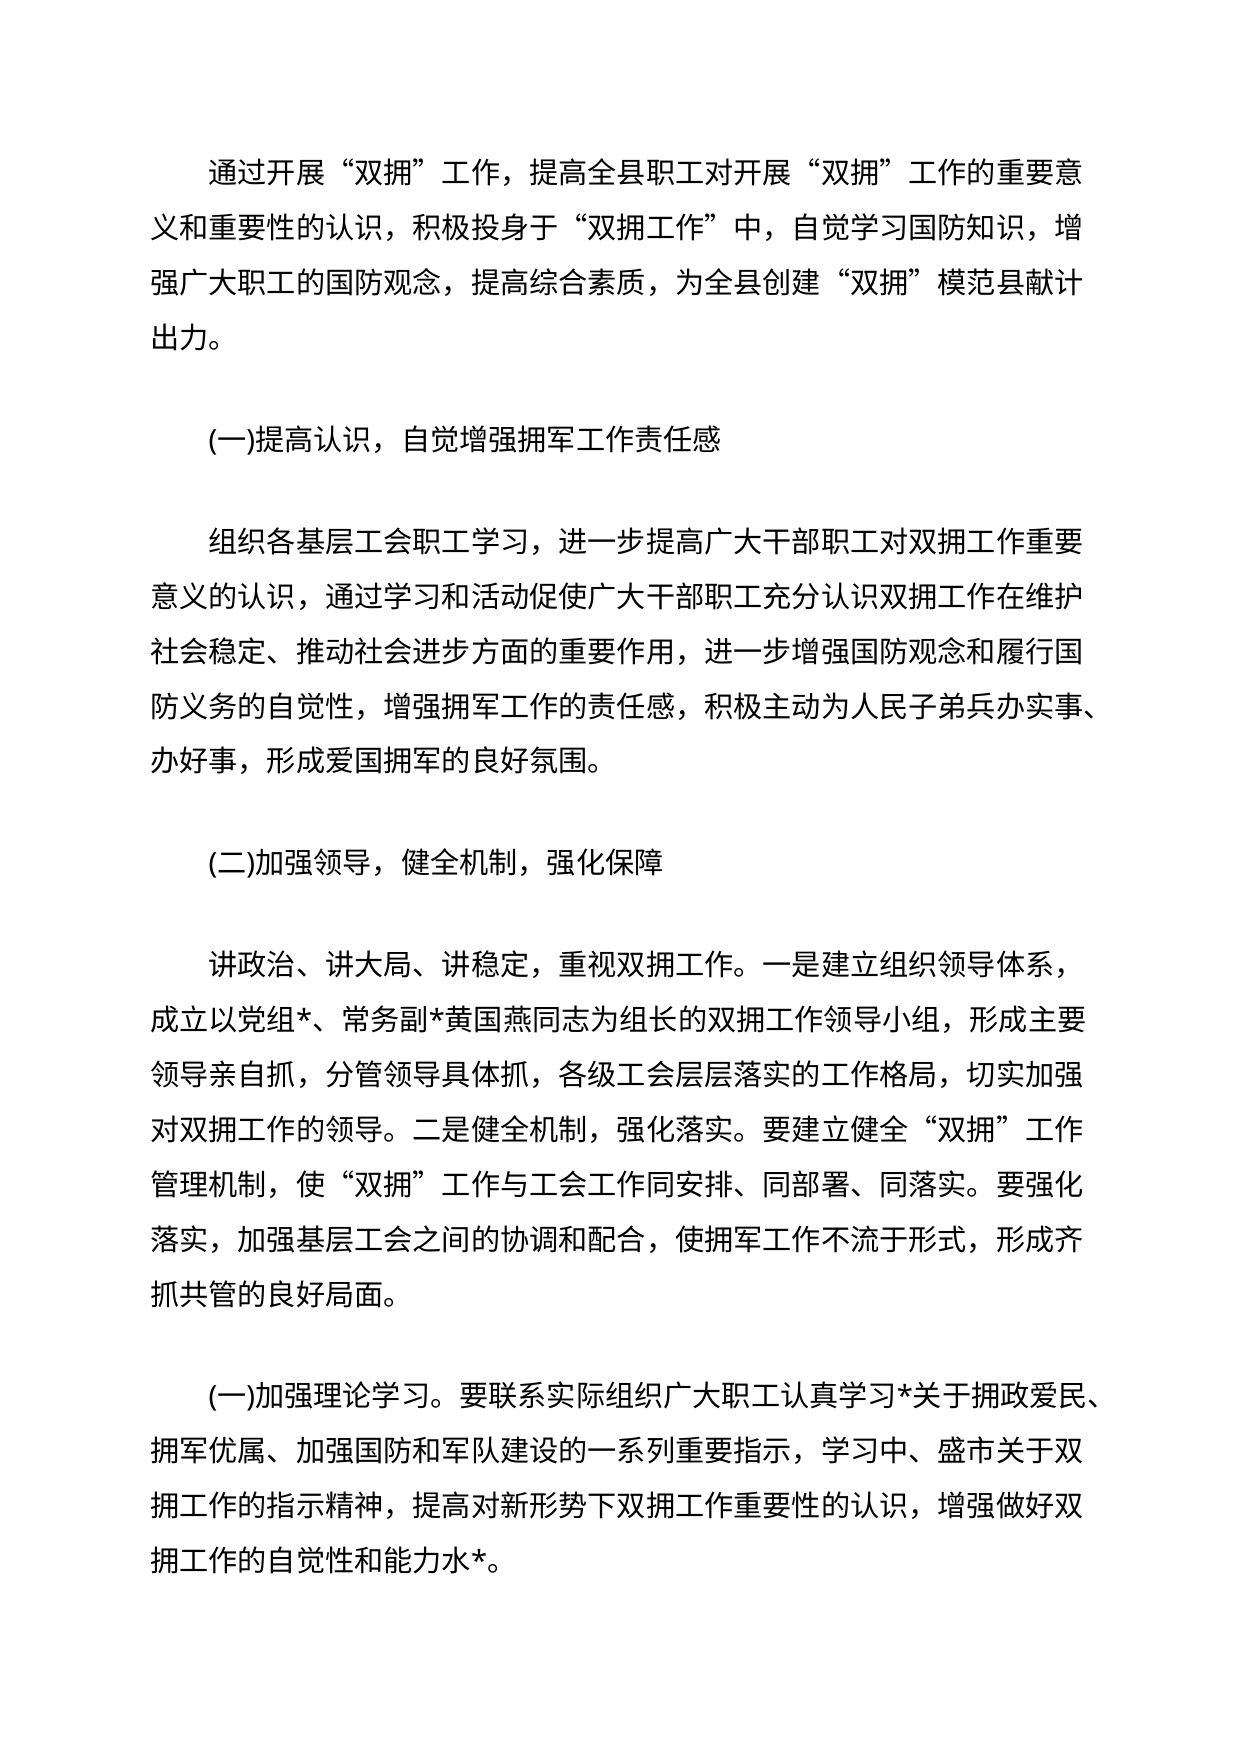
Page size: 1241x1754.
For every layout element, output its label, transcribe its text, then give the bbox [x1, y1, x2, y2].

text 讲政治、讲大局、讲稳定，重视双拥工作。一是建立组织领导体系，成立以党组*、常务副*黄国燕同志为组长的双拥工作领导小组，形成主要领导亲自抓，分管领导具体抓，各级工会层层落实的工作格局，切实加强对双拥工作的领导。二是健全机制，强化落实。要建立健全“双拥”工作管理机制，使“双拥”工作与工会工作同安排、同部署、同落实。要强化落实，加强基层工会之间的协调和配合，使拥军工作不流于形式，形成齐抓共管的良好局面。 [150, 942, 1090, 1313]
text (一)提高认识，自觉增强拥军工作责任感 [150, 416, 1090, 459]
text (一)加强理论学习。要联系实际组织广大职工认真学习*关于拥政爱民、拥军优属、加强国防和军队建设的一系列重要指示，学习中、盛市关于双拥工作的指示精神，提高对新形势下双拥工作重要性的认识，增强做好双拥工作的自觉性和能力水*。 [150, 1373, 1090, 1580]
text 组织各基层工会职工学习，进一步提高广大干部职工对双拥工作重要意义的认识，通过学习和活动促使广大干部职工充分认识双拥工作在维护社会稳定、推动社会进步方面的重要作用，进一步增强国防观念和履行国防义务的自觉性，增强拥军工作的责任感，积极主动为人民子弟兵办实事、办好事，形成爱国拥军的良好氛围。 [150, 518, 1090, 780]
text 通过开展“双拥”工作，提高全县职工对开展“双拥”工作的重要意义和重要性的认识，积极投身于“双拥工作”中，自觉学习国防知识，增强广大职工的国防观念，提高综合素质，为全县创建“双拥”模范县献计出力。 [150, 150, 1090, 357]
text (二)加强领导，健全机制，强化保障 [150, 840, 1090, 882]
